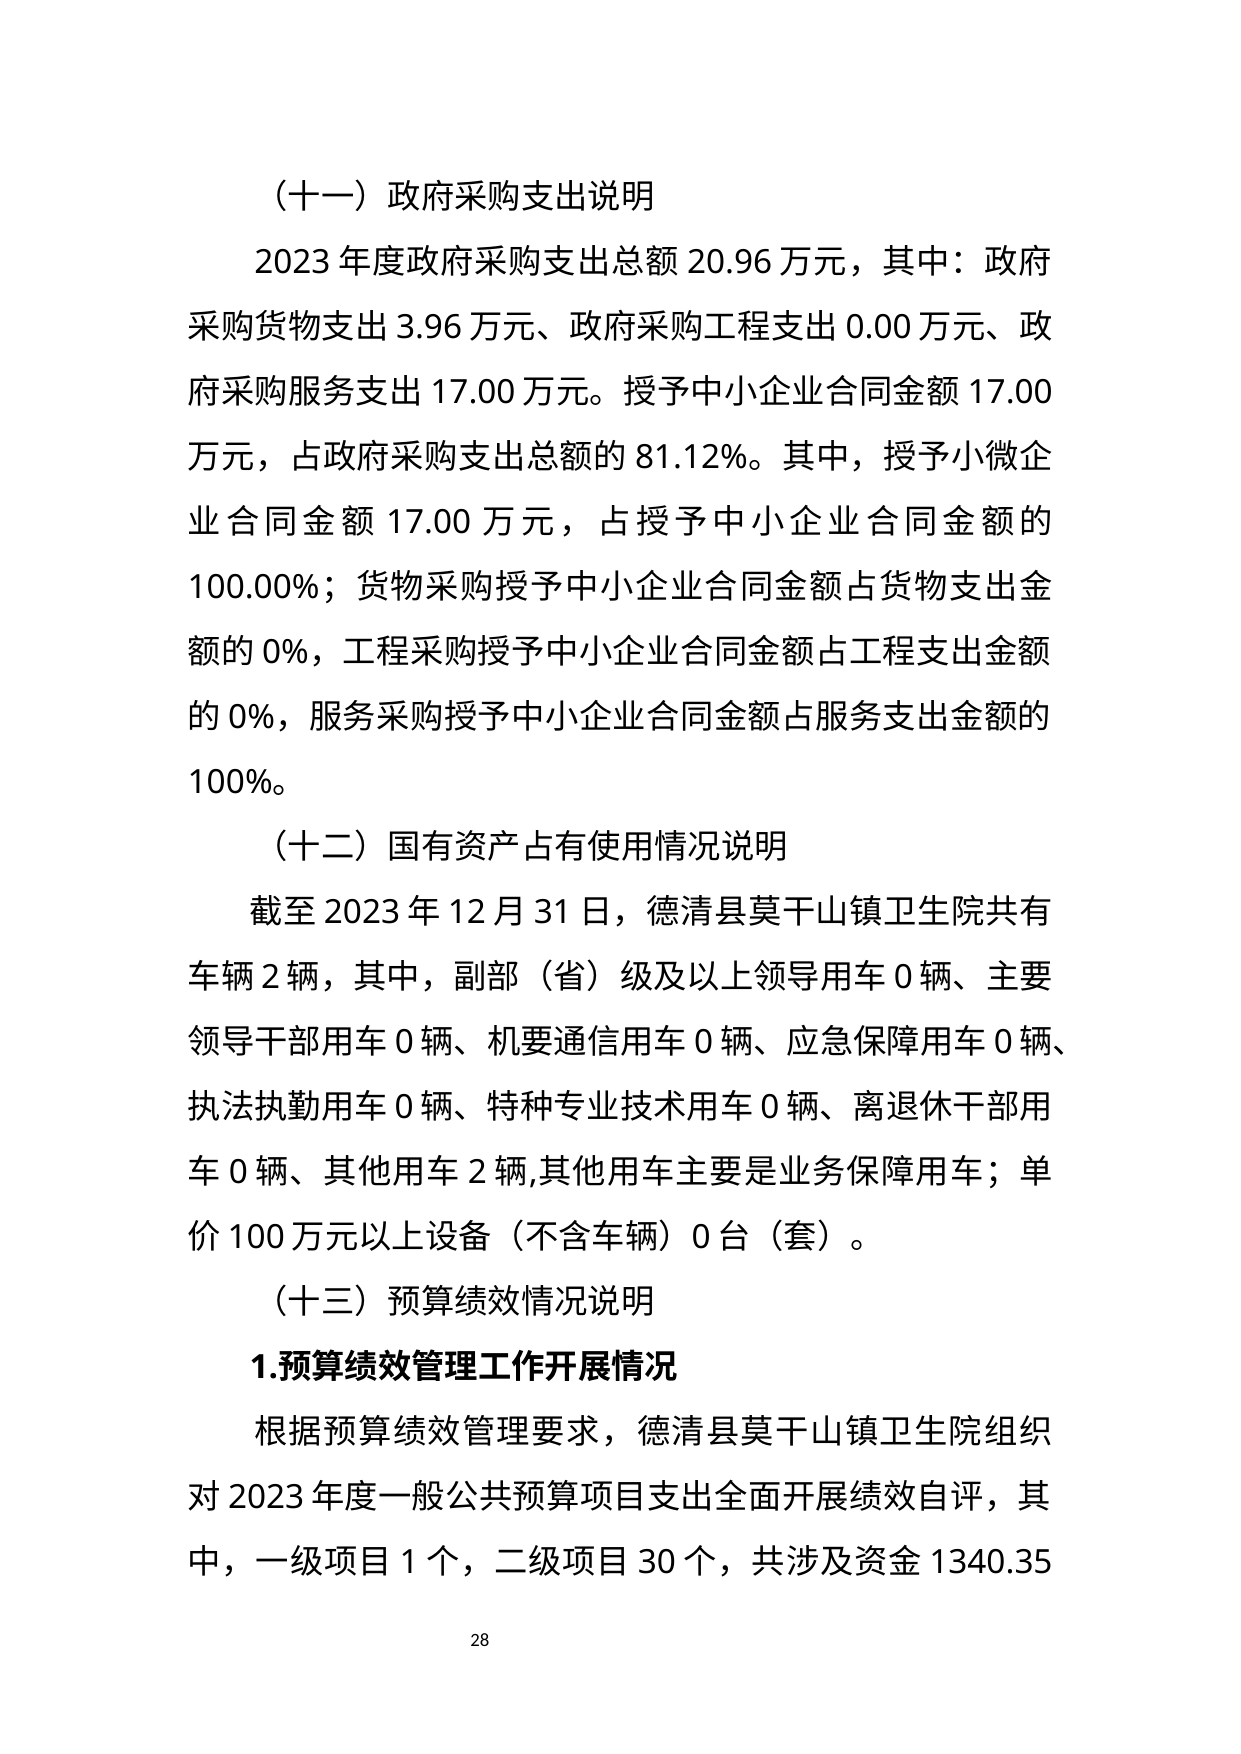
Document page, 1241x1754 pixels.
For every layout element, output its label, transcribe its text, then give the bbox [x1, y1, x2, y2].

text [187, 1397, 1053, 1592]
text 截至2023年12月31日，德清县莫干山镇卫生院共有车辆2辆，其中，副部（省）级及以上领导用车0辆、主要领导干部用车0辆、机要通信用车0辆、应急保障用车0辆、执法执勤用车0辆、特种专业技术用车0辆、离退休干部用车0辆、其他用车2辆,其他用车主要是业务保障用车；单价100万元以上设备（不含车辆）0台（套）。 [187, 877, 1053, 1267]
text 2023年度政府采购支出总额20.96万元，其中：政府采购货物支出3.96万元、政府采购工程支出0.00万元、政府采购服务支出17.00万元。授予中小企业合同金额17.00万元，占政府采购支出总额的81.12%。其中，授予小微企业合同金额17.00万元，占授予中小企业合同金额的100.00%；货物采购授予中小企业合同金额占货物支出金额的0%，工程采购授予中小企业合同金额占工程支出金额的0%，服务采购授予中小企业合同金额占服务支出金额的100%。 [187, 227, 1053, 812]
text （十二）国有资产占有使用情况说明 [187, 812, 1053, 877]
text （十三）预算绩效情况说明 [187, 1267, 1053, 1332]
text （十一）政府采购支出说明 [187, 162, 1053, 227]
text 1.预算绩效管理工作开展情况 [187, 1332, 1053, 1397]
